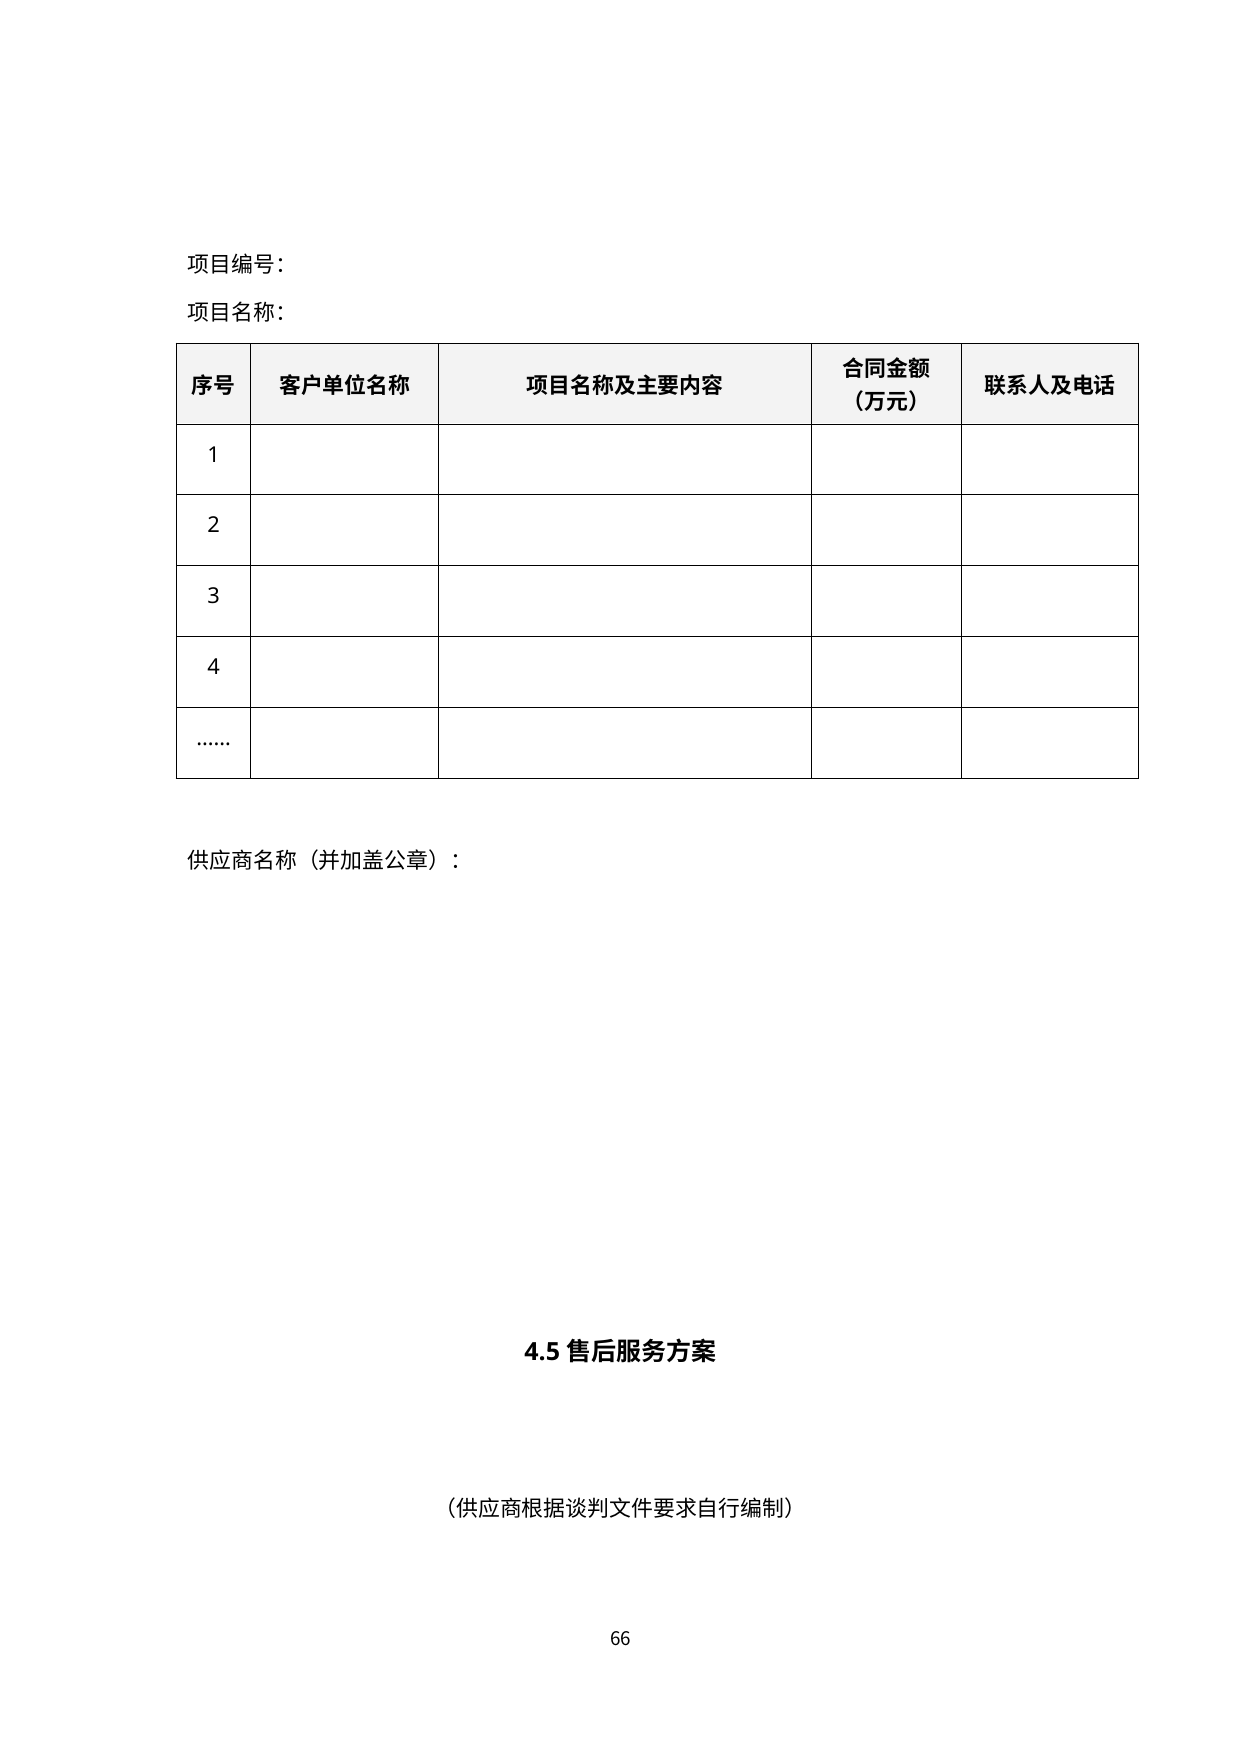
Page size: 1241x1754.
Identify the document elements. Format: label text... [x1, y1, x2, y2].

table_cell [812, 566, 961, 636]
text 项目名称： [187, 295, 1053, 327]
table_cell …… [177, 708, 250, 778]
table_cell [251, 566, 438, 636]
table_cell 1 [177, 425, 250, 494]
table_cell [962, 425, 1138, 494]
table_cell 3 [177, 566, 250, 636]
table_cell [812, 708, 961, 778]
table_cell 2 [177, 495, 250, 565]
text 4.5 售后服务方案 [187, 1317, 1053, 1382]
text （供应商根据谈判文件要求自行编制） [187, 1491, 1053, 1523]
text 供应商名称（并加盖公章）： [187, 843, 1053, 875]
table_cell [439, 495, 811, 565]
table_cell [962, 495, 1138, 565]
table_header 客户单位名称 [251, 344, 438, 423]
table_cell [439, 566, 811, 636]
table_header 序号 [177, 344, 250, 423]
table_cell 4 [177, 637, 250, 707]
table_cell [251, 425, 438, 494]
table_cell [251, 495, 438, 565]
table_cell [812, 637, 961, 707]
table_cell [251, 708, 438, 778]
table_cell [439, 637, 811, 707]
table_cell [962, 566, 1138, 636]
table_header 联系人及电话 [962, 344, 1138, 423]
table_header 合同金额 （万元） [812, 344, 961, 423]
table_cell [812, 425, 961, 494]
table_cell [962, 637, 1138, 707]
table_cell [251, 637, 438, 707]
table_header 项目名称及主要内容 [439, 344, 811, 423]
table_cell [812, 495, 961, 565]
text 项目编号： [187, 247, 1053, 279]
table_cell [439, 425, 811, 494]
table_cell [439, 708, 811, 778]
table_cell [962, 708, 1138, 778]
